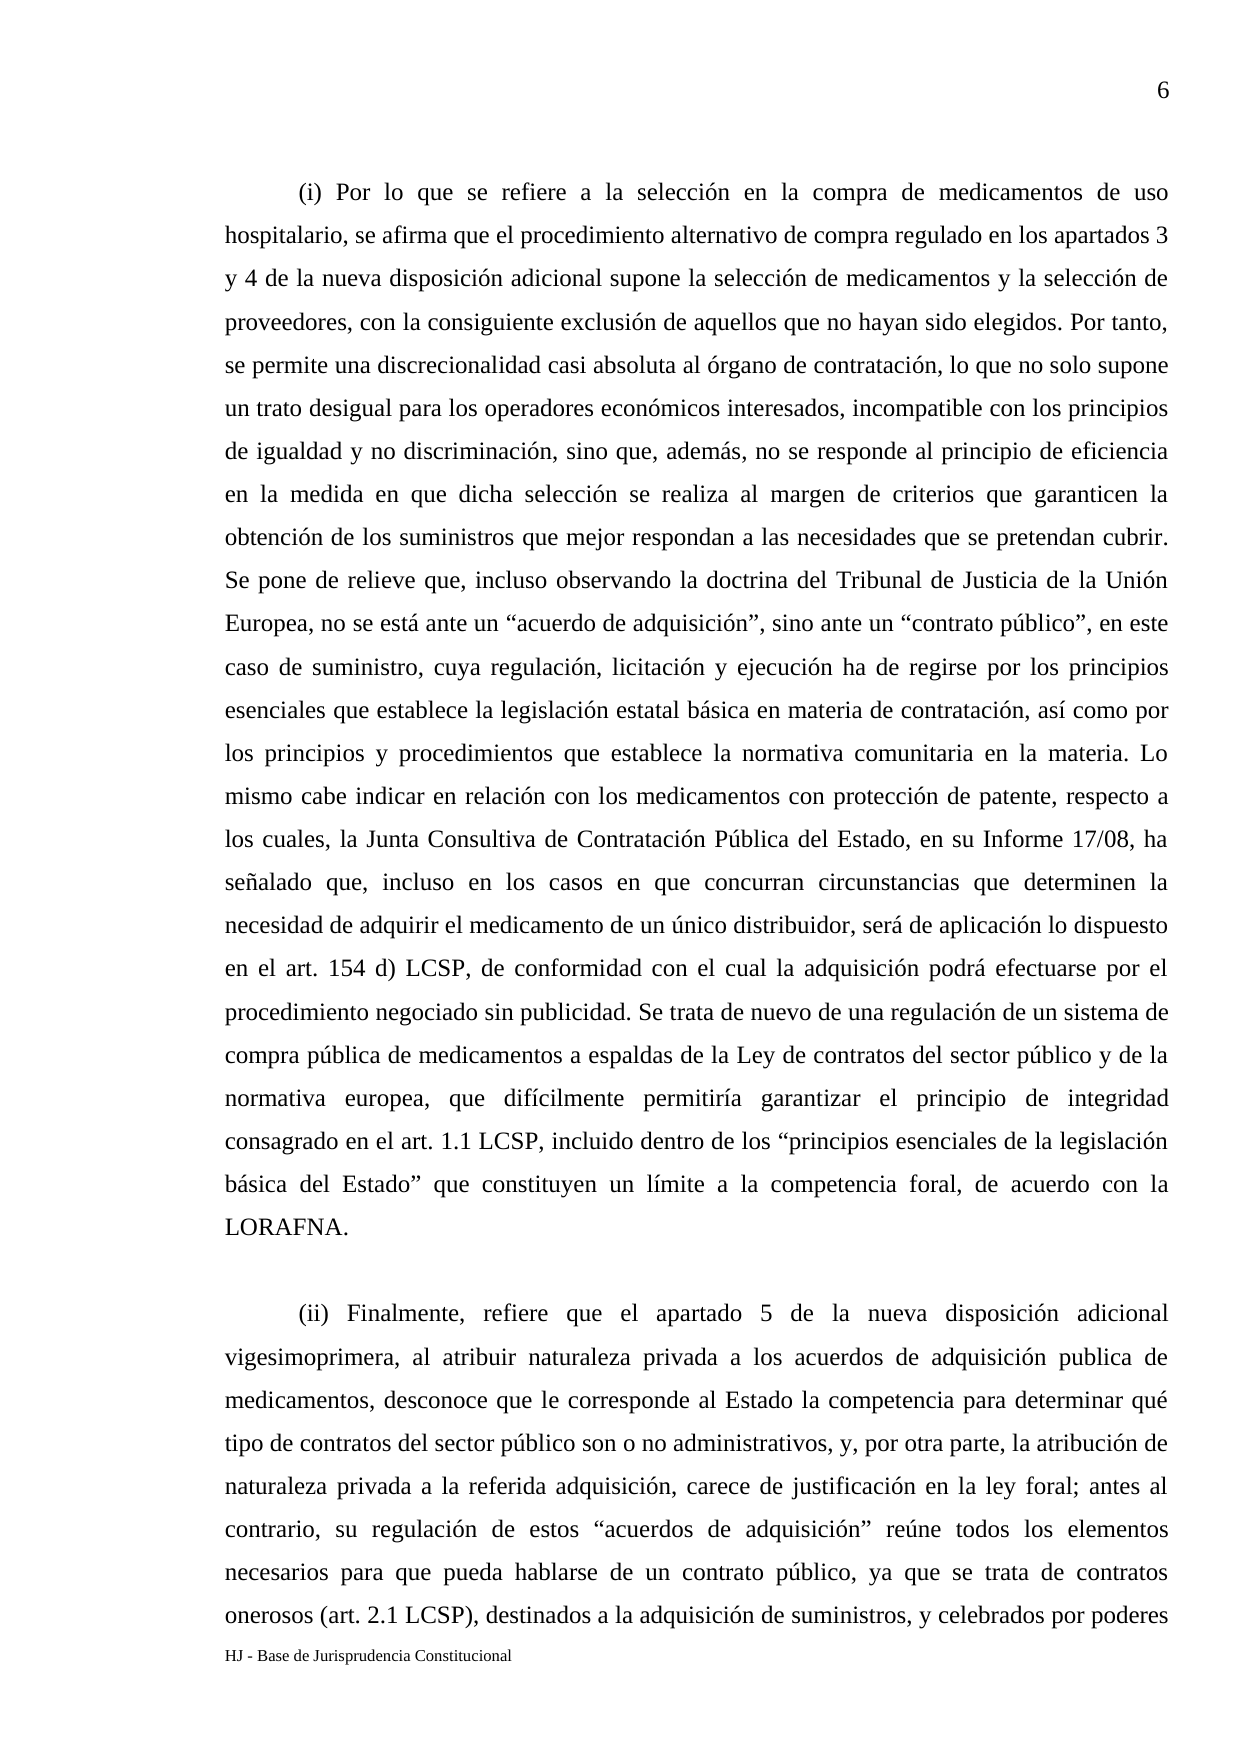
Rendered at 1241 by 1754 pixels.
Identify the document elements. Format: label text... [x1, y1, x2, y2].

text (i) Por lo que se refiere a la selección en la compra de medicamentos de uso hospitalario, se afirma que el procedimiento alternativo de compra regulado en los apartados 3 y 4 de la nueva disposición adicional supone la selección de medicamentos y la selección de proveedores, con la consiguiente exclusión de aquellos que no hayan sido elegidos. Por tanto, se permite una discrecionalidad casi absoluta al órgano de contratación, lo que no solo supone un trato desigual para los operadores económicos interesados, incompatible con los principios de igualdad y no discriminación, sino que, además, no se responde al principio de eficiencia en la medida en que dicha selección se realiza al margen de criterios que garanticen la obtención de los suministros que mejor respondan a las necesidades que se pretendan cubrir. Se pone de relieve que, incluso observando la doctrina del Tribunal de Justicia de la Unión Europea, no se está ante un “acuerdo de adquisición”, sino ante un “contrato público”, en este caso de suministro, cuya regulación, licitación y ejecución ha de regirse por los principios esenciales que establece la legislación estatal básica en materia de contratación, así como por los principios y procedimientos que establece la normativa comunitaria en la materia. Lo mismo cabe indicar en relación con los medicamentos con protección de patente, respecto a los cuales, la Junta Consultiva de Contratación Pública del Estado, en su Informe 17/08, ha señalado que, incluso en los casos en que concurran circunstancias que determinen la necesidad de adquirir el medicamento de un único distribuidor, será de aplicación lo dispuesto en el art. 154 d) LCSP, de conformidad con el cual la adquisición podrá efectuarse por el procedimiento negociado sin publicidad. Se trata de nuevo de una regulación de un sistema de compra pública de medicamentos a espaldas de la Ley de contratos del sector público y de la normativa europea, que difícilmente permitiría garantizar el principio de integridad consagrado en el art. 1.1 LCSP, incluido dentro de los “principios esenciales de la legislación básica del Estado” que constituyen un límite a la competencia foral, de acuerdo con la LORAFNA. [224, 177, 1169, 1241]
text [224, 1298, 1169, 1629]
